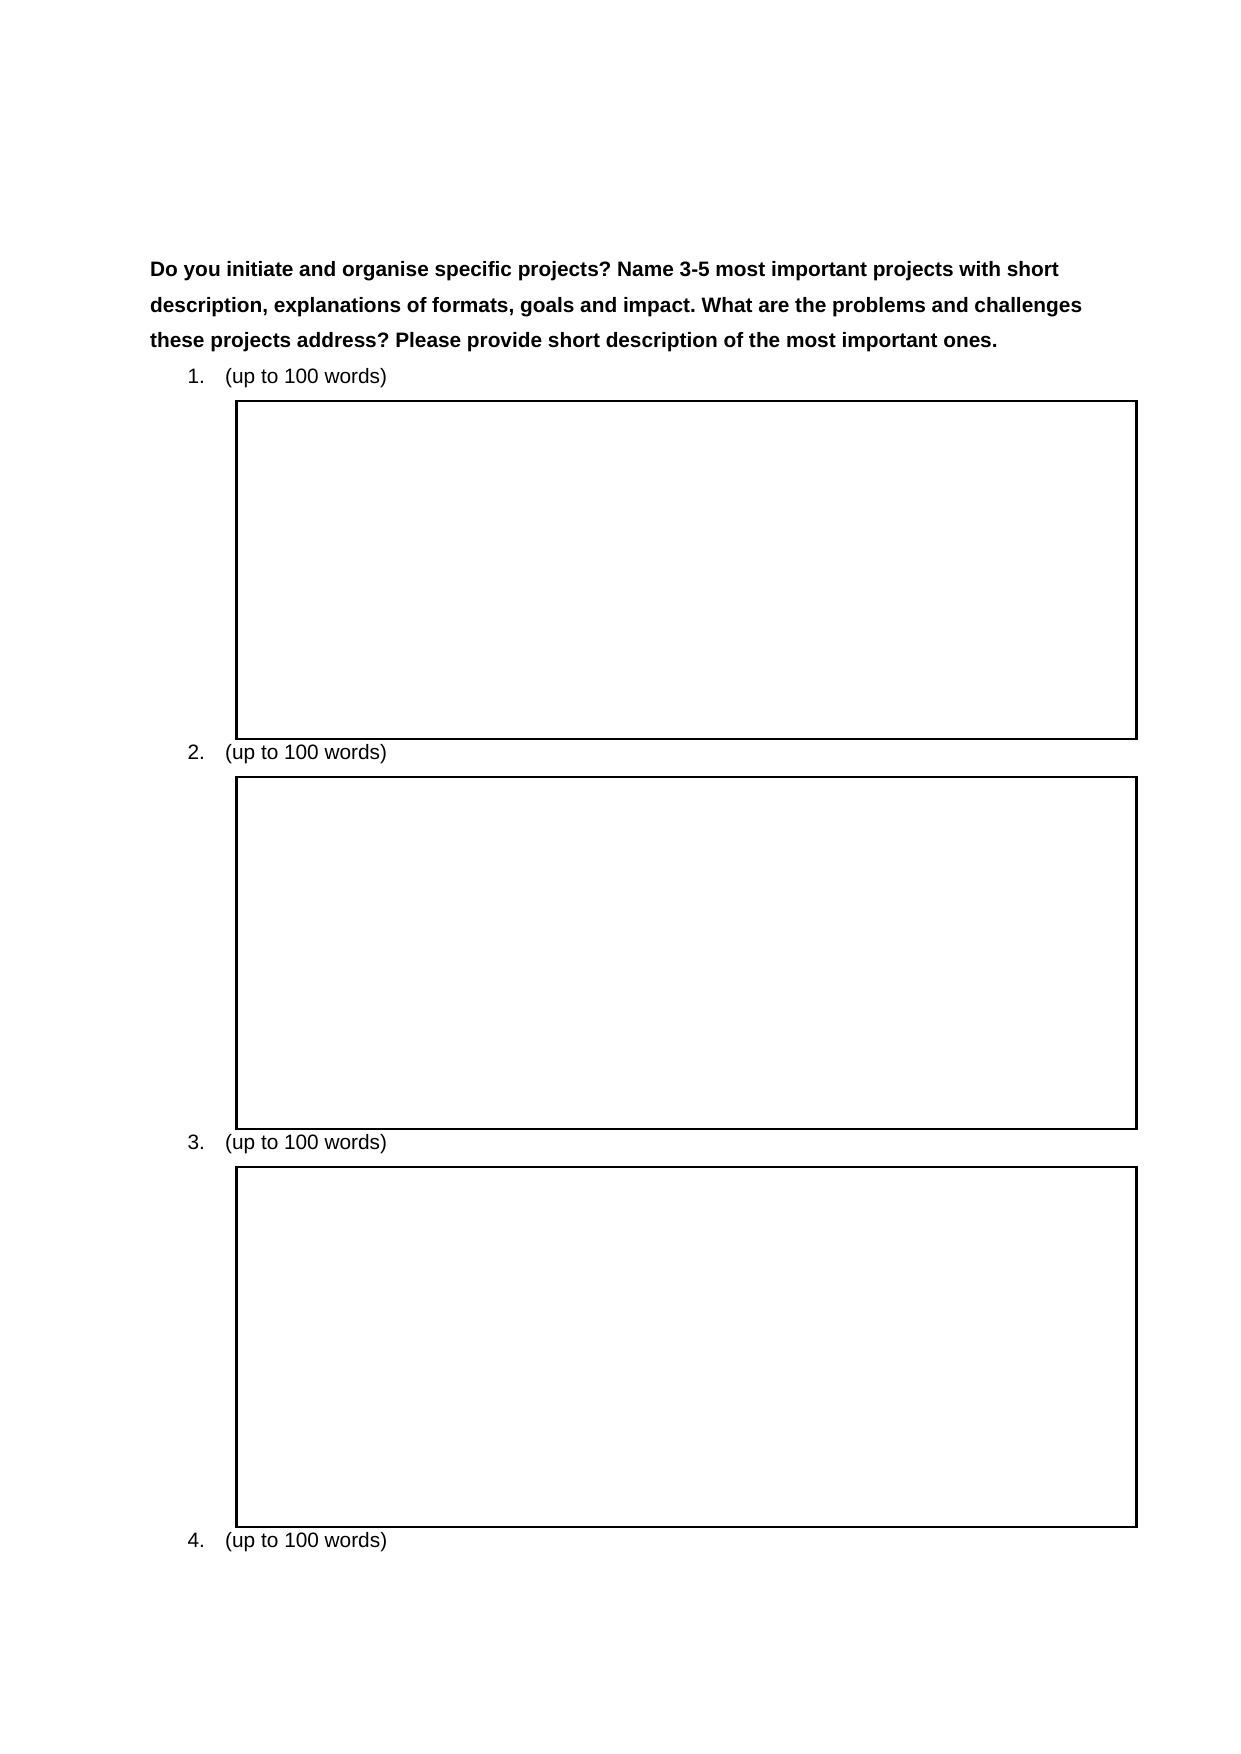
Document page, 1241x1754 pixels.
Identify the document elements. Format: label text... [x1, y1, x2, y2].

table_header [238, 778, 1135, 1128]
text Do you initiate and organise specific projects? Name 3-5 most important projects with short description, explanations of formats, goals and impact. What are the problems and challenges these projects address? Please provide short description of the most important ones. [150, 256, 1090, 352]
list (up to 100 words) [187, 740, 1090, 764]
list (up to 100 words) [187, 1528, 1090, 1552]
table_header [238, 1168, 1135, 1526]
list (up to 100 words) [187, 364, 1090, 388]
list (up to 100 words) [187, 1130, 1090, 1154]
table_header [238, 402, 1135, 738]
